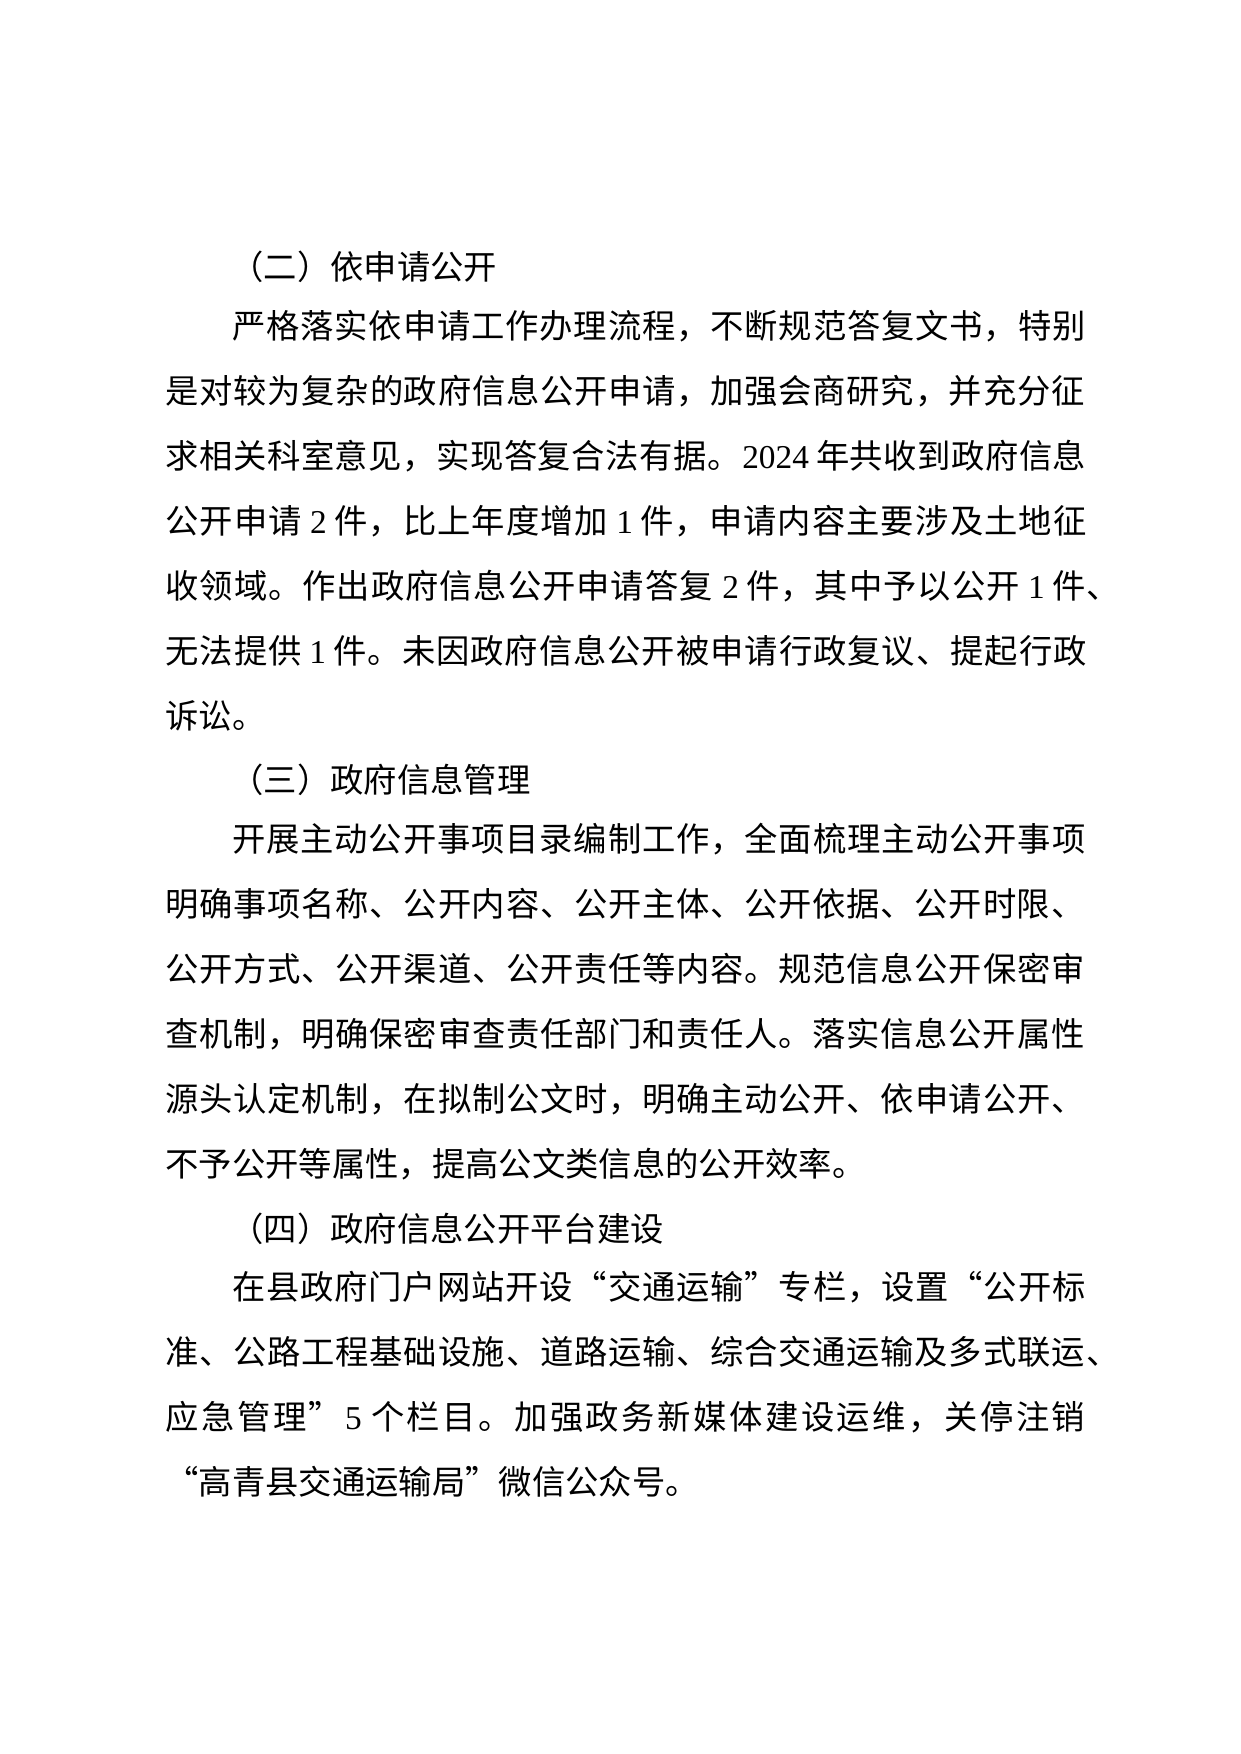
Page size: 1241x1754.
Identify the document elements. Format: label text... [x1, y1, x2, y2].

text （二）依申请公开 [165, 233, 1087, 291]
text 严格落实依申请工作办理流程，不断规范答复文书，特别是对较为复杂的政府信息公开申请，加强会商研究，并充分征求相关科室意见，实现答复合法有据。2024年共收到政府信息公开申请2件，比上年度增加1件，申请内容主要涉及土地征收领域。作出政府信息公开申请答复2件，其中予以公开1件、无法提供1件。未因政府信息公开被申请行政复议、提起行政诉讼。 [165, 291, 1087, 746]
text 在县政府门户网站开设“交通运输”专栏，设置“公开标准、公路工程基础设施、道路运输、综合交通运输及多式联运、应急管理”5个栏目。加强政务新媒体建设运维，关停注销“高青县交通运输局”微信公众号。 [165, 1253, 1087, 1513]
text （四）政府信息公开平台建设 [165, 1194, 1087, 1253]
text （三）政府信息管理 [165, 746, 1087, 804]
text 开展主动公开事项目录编制工作，全面梳理主动公开事项，明确事项名称、公开内容、公开主体、公开依据、公开时限、公开方式、公开渠道、公开责任等内容。规范信息公开保密审查机制，明确保密审查责任部门和责任人。落实信息公开属性源头认定机制，在拟制公文时，明确主动公开、依申请公开、不予公开等属性，提高公文类信息的公开效率。 [165, 804, 1087, 1194]
